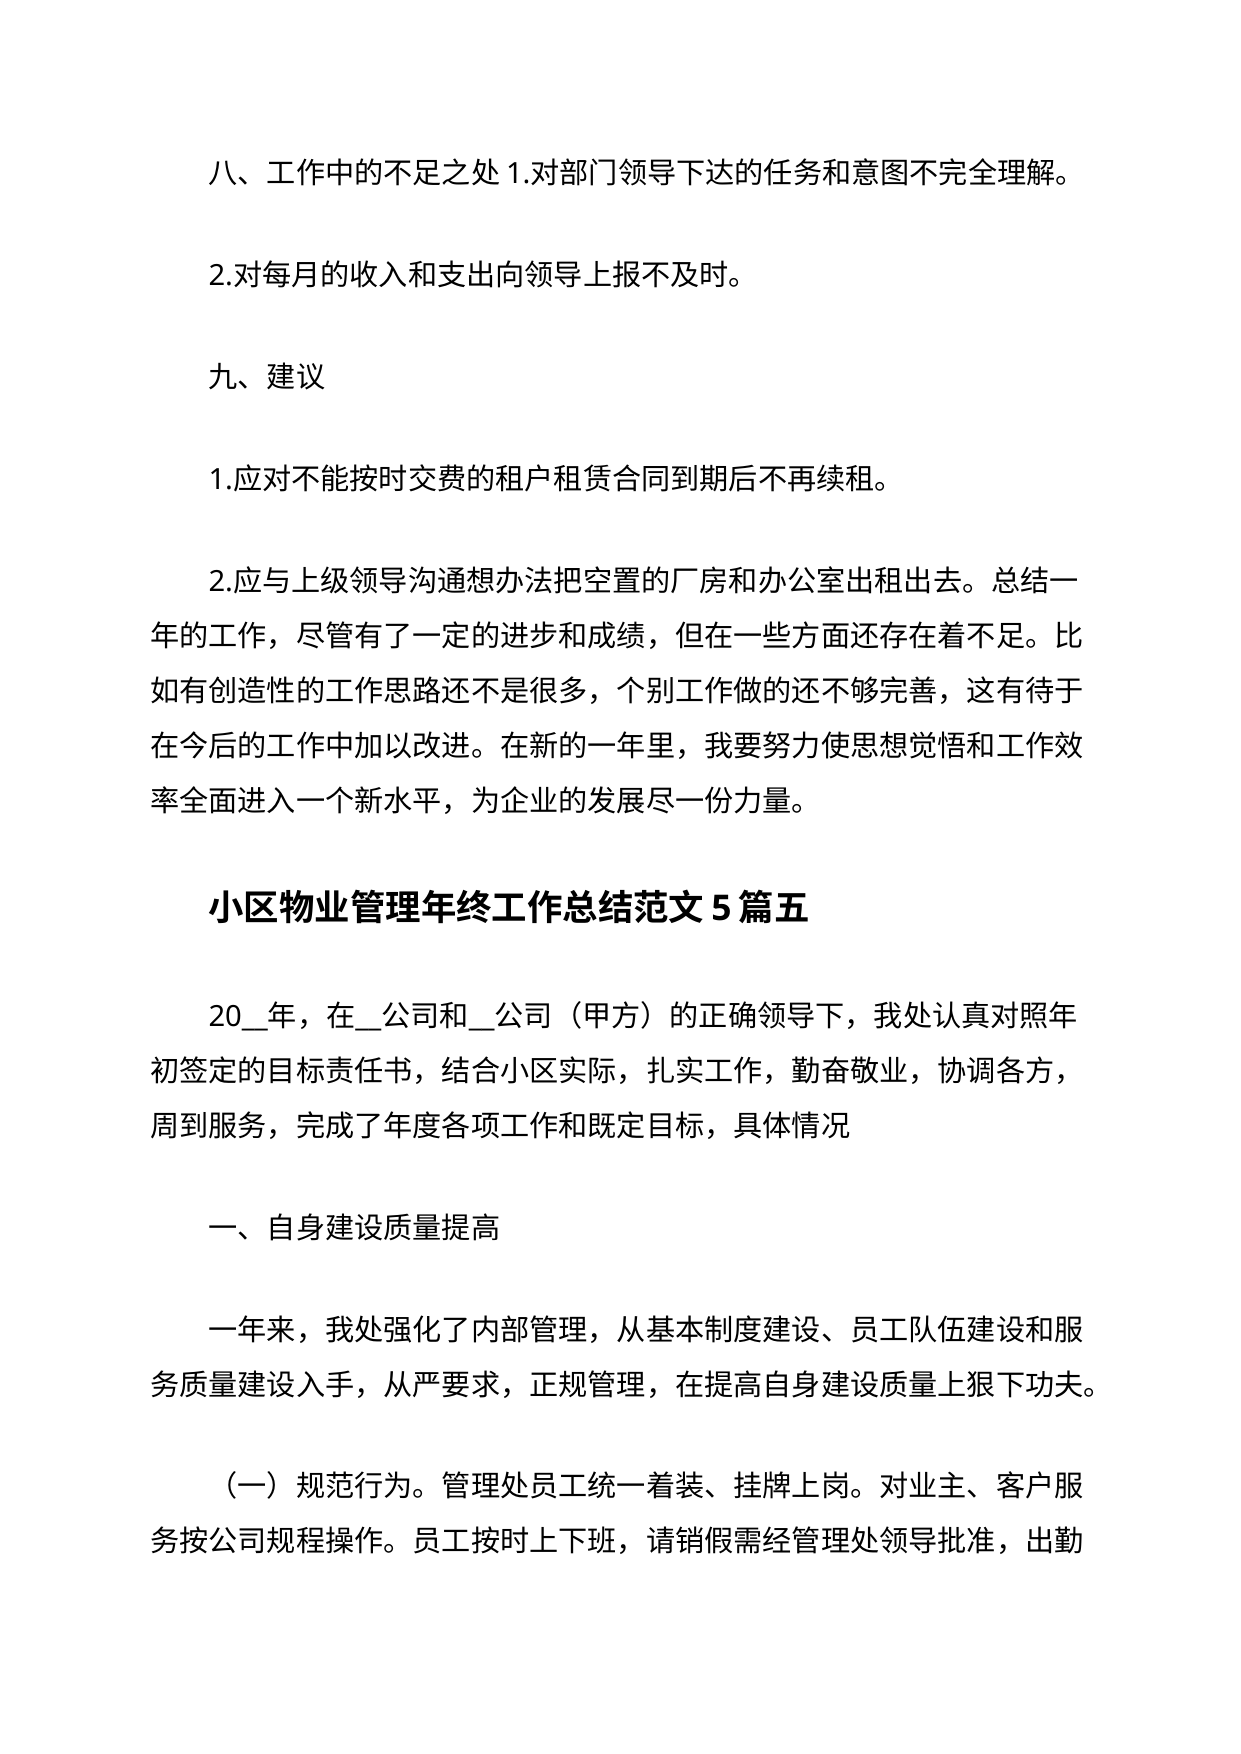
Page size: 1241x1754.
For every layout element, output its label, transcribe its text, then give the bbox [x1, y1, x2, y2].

text 2.应与上级领导沟通想办法把空置的厂房和办公室出租出去。总结一年的工作，尽管有了一定的进步和成绩，但在一些方面还存在着不足。比如有创造性的工作思路还不是很多，个别工作做的还不够完善，这有待于在今后的工作中加以改进。在新的一年里，我要努力使思想觉悟和工作效率全面进入一个新水平，为企业的发展尽一份力量。 [150, 558, 1090, 820]
text 1.应对不能按时交费的租户租赁合同到期后不再续租。 [150, 456, 1090, 498]
text 九、建议 [150, 354, 1090, 396]
text 小区物业管理年终工作总结范文5篇五 [150, 879, 1090, 931]
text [150, 1463, 1090, 1560]
text 20__年，在__公司和__公司（甲方）的正确领导下，我处认真对照年初签定的目标责任书，结合小区实际，扎实工作，勤奋敬业，协调各方，周到服务，完成了年度各项工作和既定目标，具体情况 [150, 993, 1090, 1145]
text 一、自身建设质量提高 [150, 1204, 1090, 1247]
text 八、工作中的不足之处1.对部门领导下达的任务和意图不完全理解。 [150, 150, 1090, 192]
text 一年来，我处强化了内部管理，从基本制度建设、员工队伍建设和服务质量建设入手，从严要求，正规管理，在提高自身建设质量上狠下功夫。 [150, 1306, 1090, 1403]
text 2.对每月的收入和支出向领导上报不及时。 [150, 252, 1090, 294]
